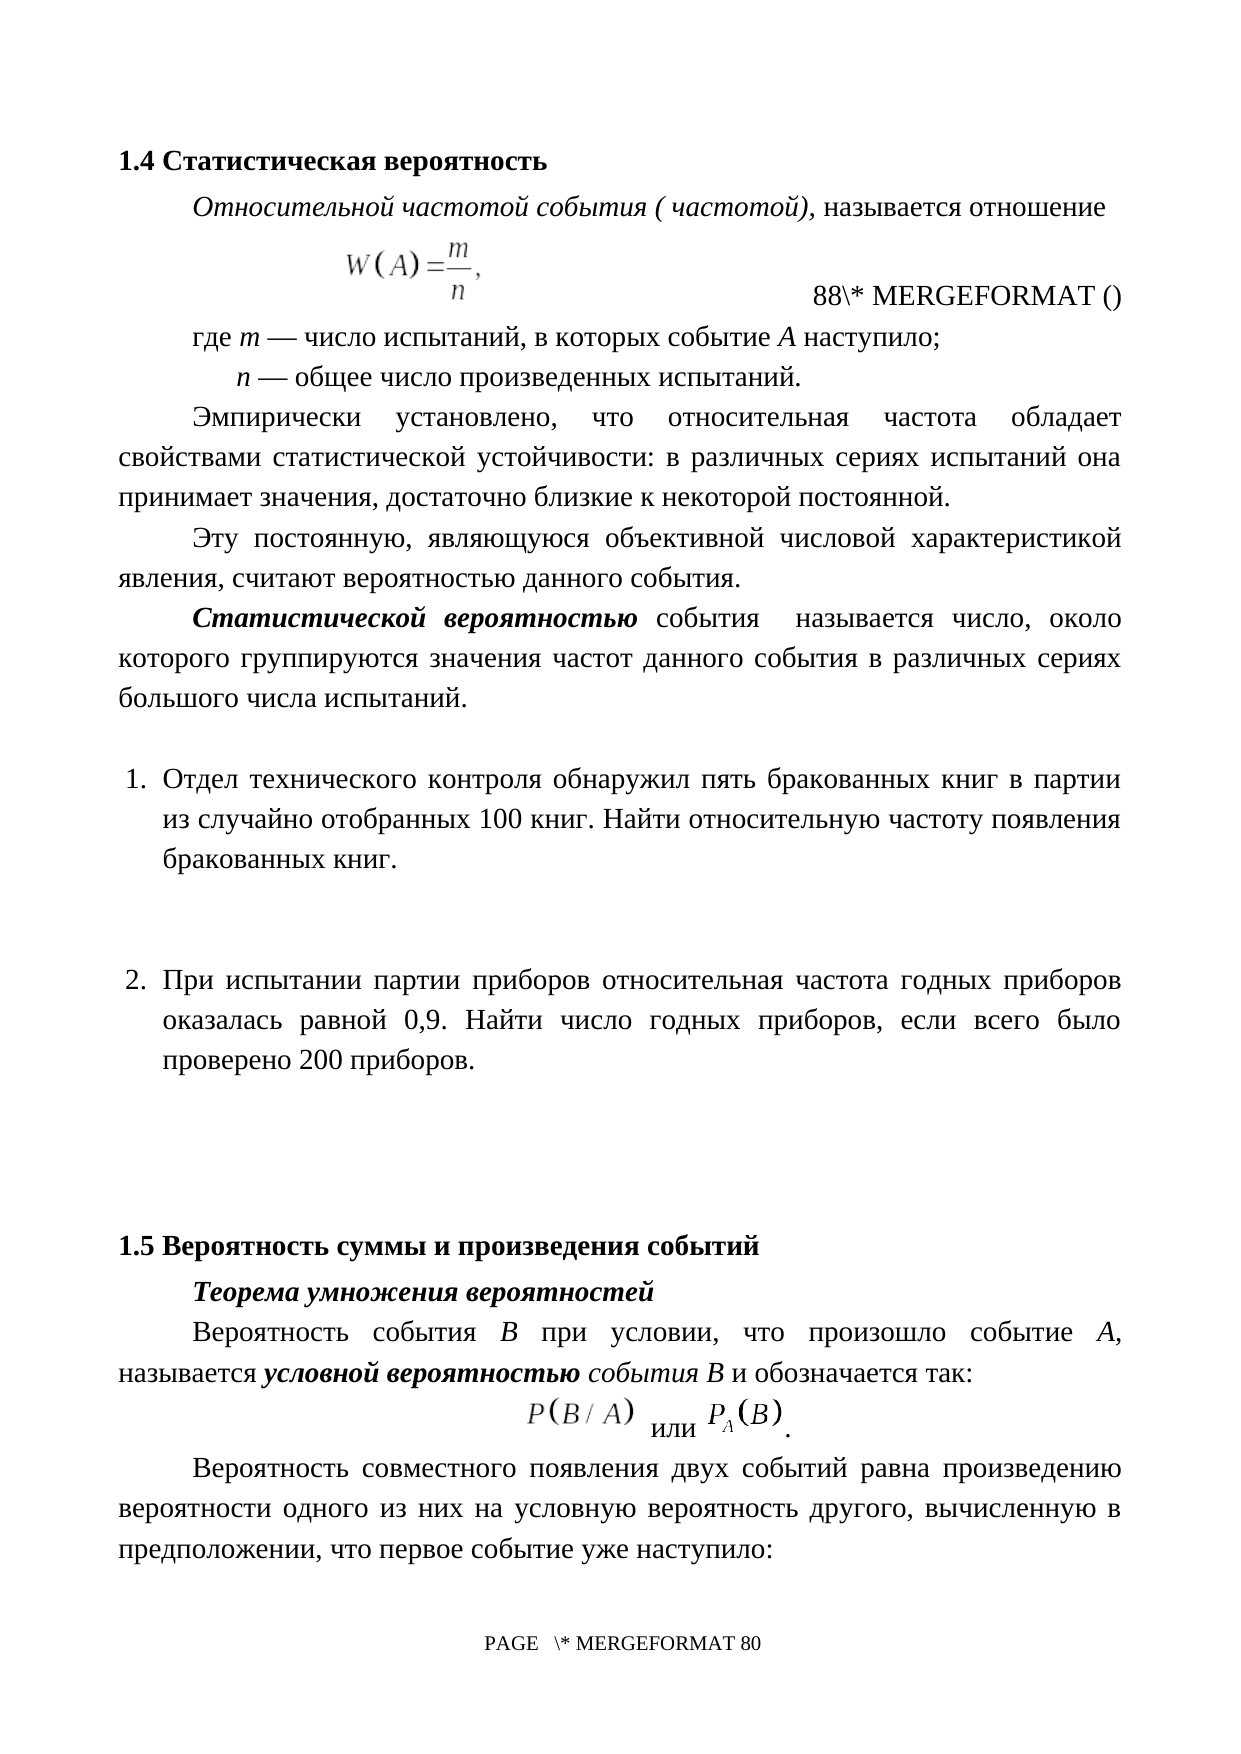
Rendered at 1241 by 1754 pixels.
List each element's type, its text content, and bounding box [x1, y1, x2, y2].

text n — общее число произведенных испытаний. [118, 359, 1122, 392]
text Статистической вероятностью события называется число, около которого группируются значения частот данного события в различных сериях большого числа испытаний. [118, 600, 1122, 714]
text Эмпирически установлено, что относительная частота обладает свойствами статистической устойчивости: в различных сериях испытаний она принимает значения, достаточно близкие к некоторой постоянной. [118, 399, 1122, 513]
text Эту постоянную, являющуюся объективной числовой характеристикой явления, считают вероятностью данного события. [118, 520, 1122, 593]
text Вероятность события В при условии, что произошло событие А, называется условной вероятностью события В и обозначается так: [118, 1314, 1122, 1388]
text Вероятность совместного появления двух событий равна произведению вероятности одного из них на условную вероятность другого, вычисленную в предположении, что первое событие уже наступило: [118, 1450, 1122, 1564]
subtitle 1.5 Вероятность суммы и произведения событий [118, 1228, 1122, 1262]
text Теорема умножения вероятностей [118, 1274, 1122, 1308]
subtitle 1.4 Статистическая вероятность [118, 143, 1122, 177]
text где m — число испытаний, в которых событие А наступило; [118, 319, 1122, 352]
text или . [118, 1395, 1122, 1444]
list При испытании партии приборов относительная частота годных приборов оказалась равной 0,9. Найти число годных приборов, если всего было проверено 200 приборов. [125, 962, 1122, 1076]
list Отдел технического контроля обнаружил пять бракованных книг в партии из случайно отобранных 100 книг. Найти относительную частоту появления бракованных книг. [125, 761, 1122, 875]
text Относительной частотой события ( частотой), называется отношение [118, 189, 1122, 223]
